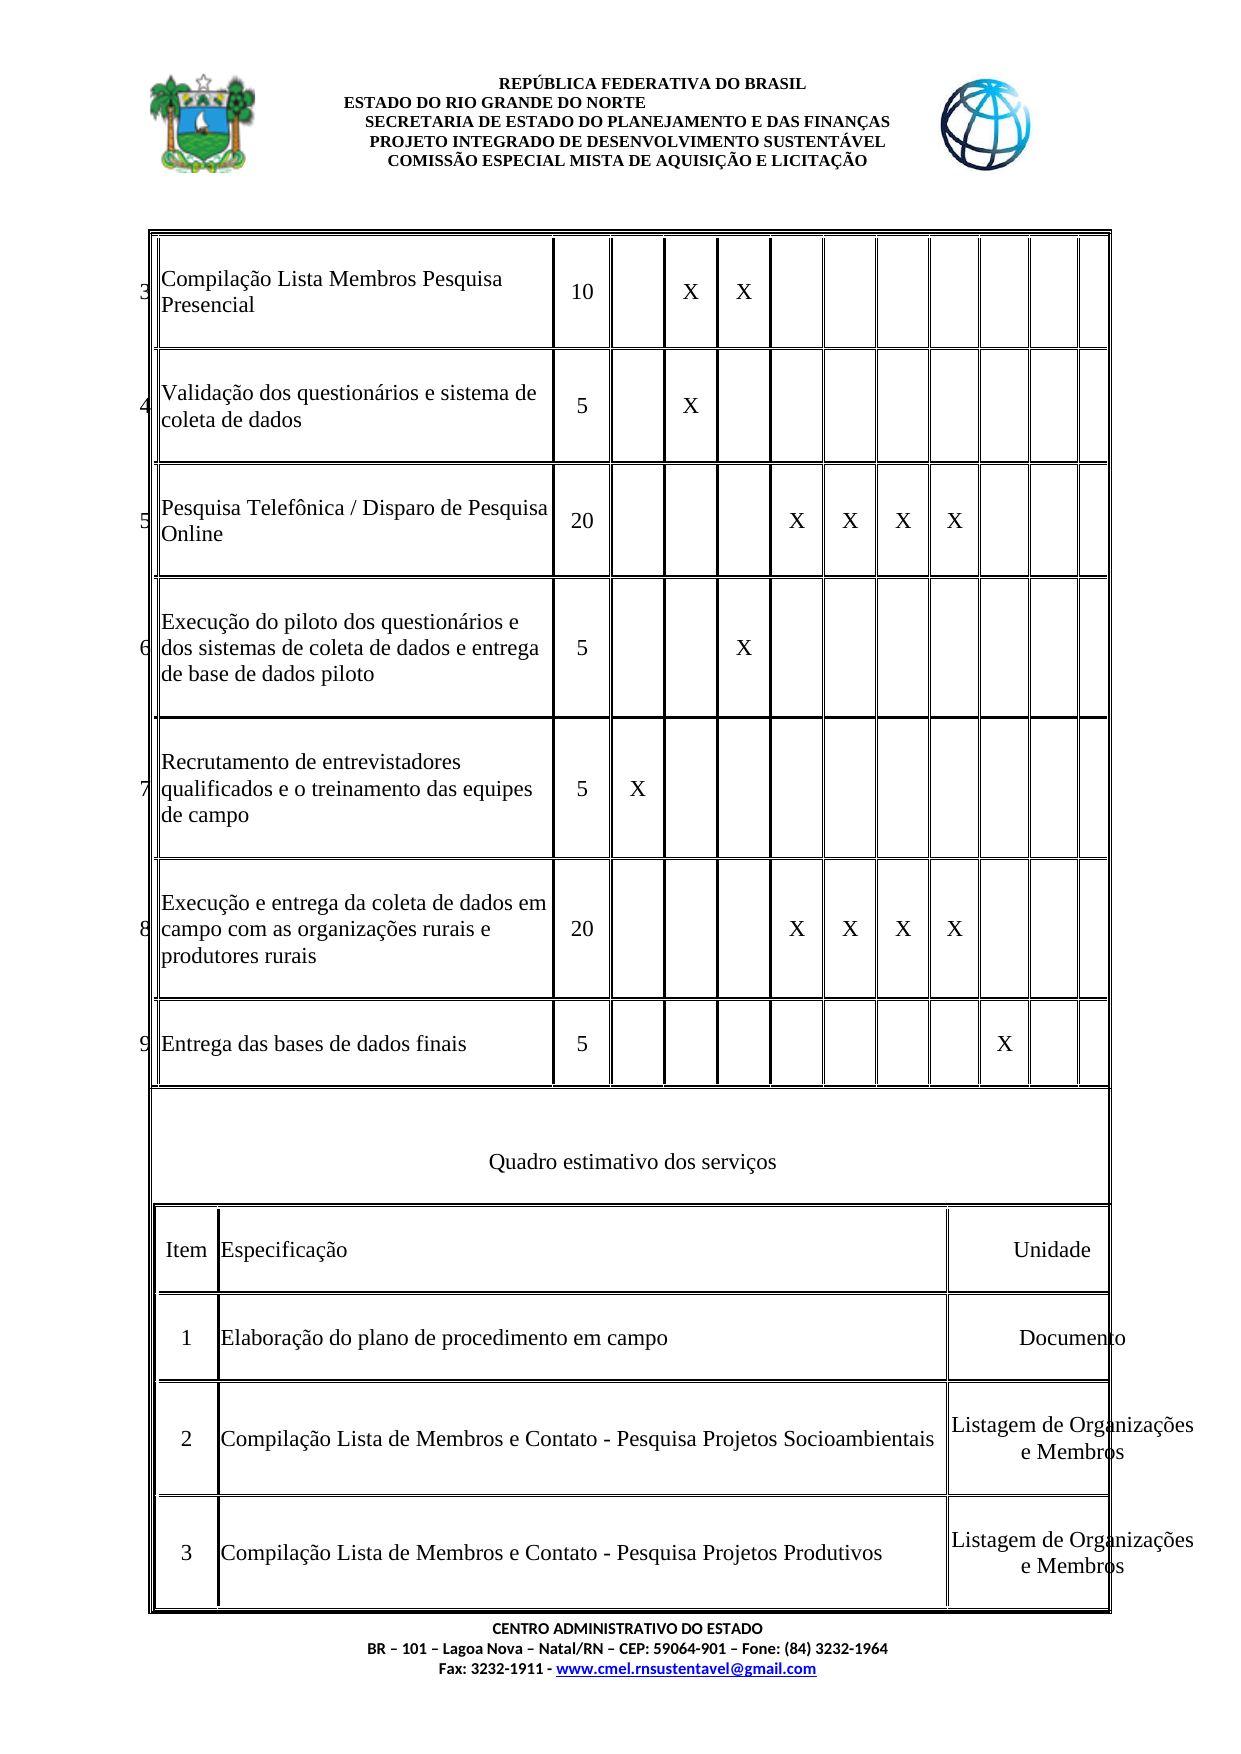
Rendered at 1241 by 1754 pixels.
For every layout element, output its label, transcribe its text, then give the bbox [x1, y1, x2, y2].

picture [926, 67, 1042, 174]
picture [149, 73, 256, 174]
